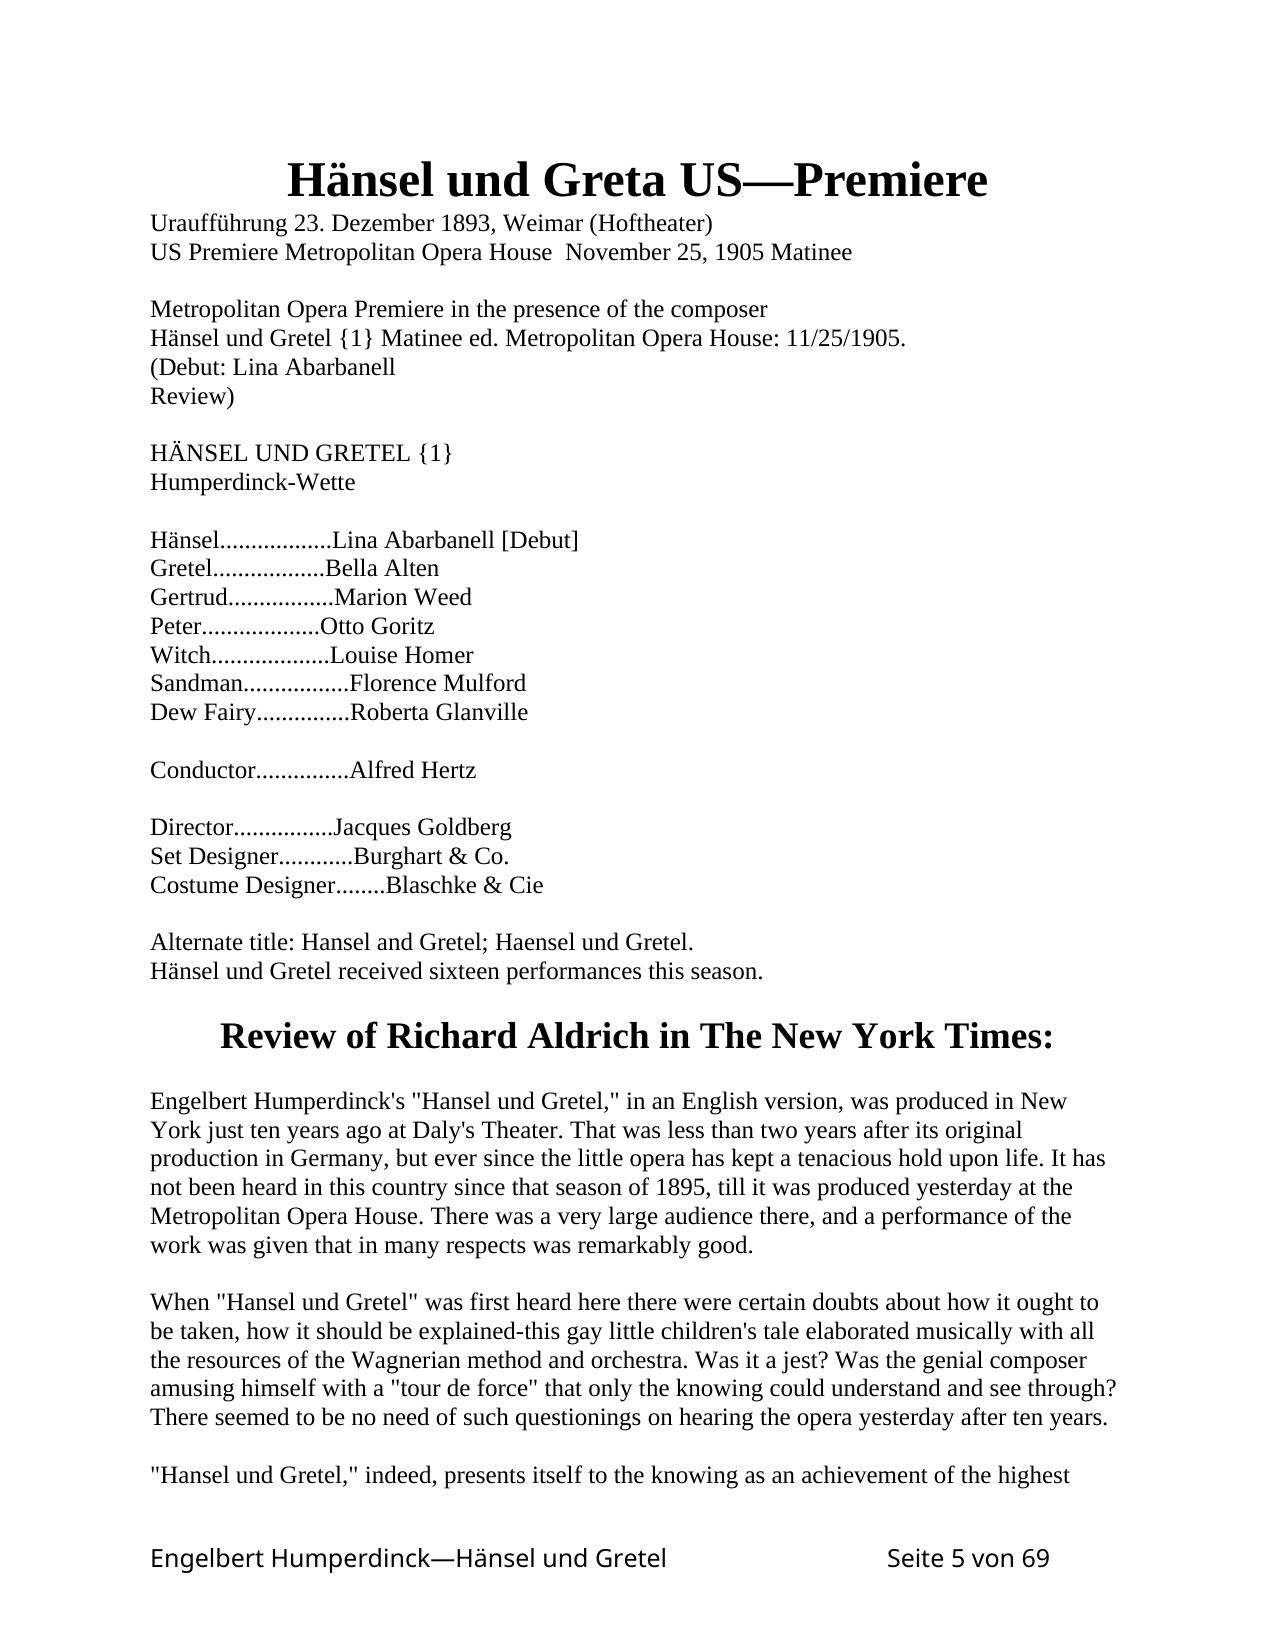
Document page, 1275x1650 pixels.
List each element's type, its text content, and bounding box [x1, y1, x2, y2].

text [150, 1057, 1125, 1488]
subtitle Review of Richard Aldrich in The New York Times: [150, 1014, 1125, 1057]
subtitle Hänsel und Greta US—Premiere [150, 150, 1125, 207]
text Uraufführung 23. Dezember 1893, Weimar (Hoftheater) [150, 208, 1125, 236]
text US Premiere Metropolitan Opera House November 25, 1905 Matinee [150, 237, 1125, 265]
text Metropolitan Opera Premiere in the presence of the composer Hänsel und Gretel {1} Matinee ed. Metropolitan Opera House: 11/25/1905. (Debut: Lina Abarbanell Review) [150, 294, 1125, 409]
text HÄNSEL UND GRETEL {1} Humperdinck-Wette Hänsel..................Lina Abarbanell [Debut] Gretel..................Bella Alten Gertrud.................Marion Weed Peter...................Otto Goritz Witch...................Louise Homer Sandman.................Florence Mulford Dew Fairy...............Roberta Glanville Conductor...............Alfred Hertz Director................Jacques Goldberg Set Designer............Burghart & Co. Costume Designer........Blaschke & Cie Alternate title: Hansel and Gretel; Haensel und Gretel. Hänsel und Gretel received sixteen performances this season. [150, 410, 1125, 985]
